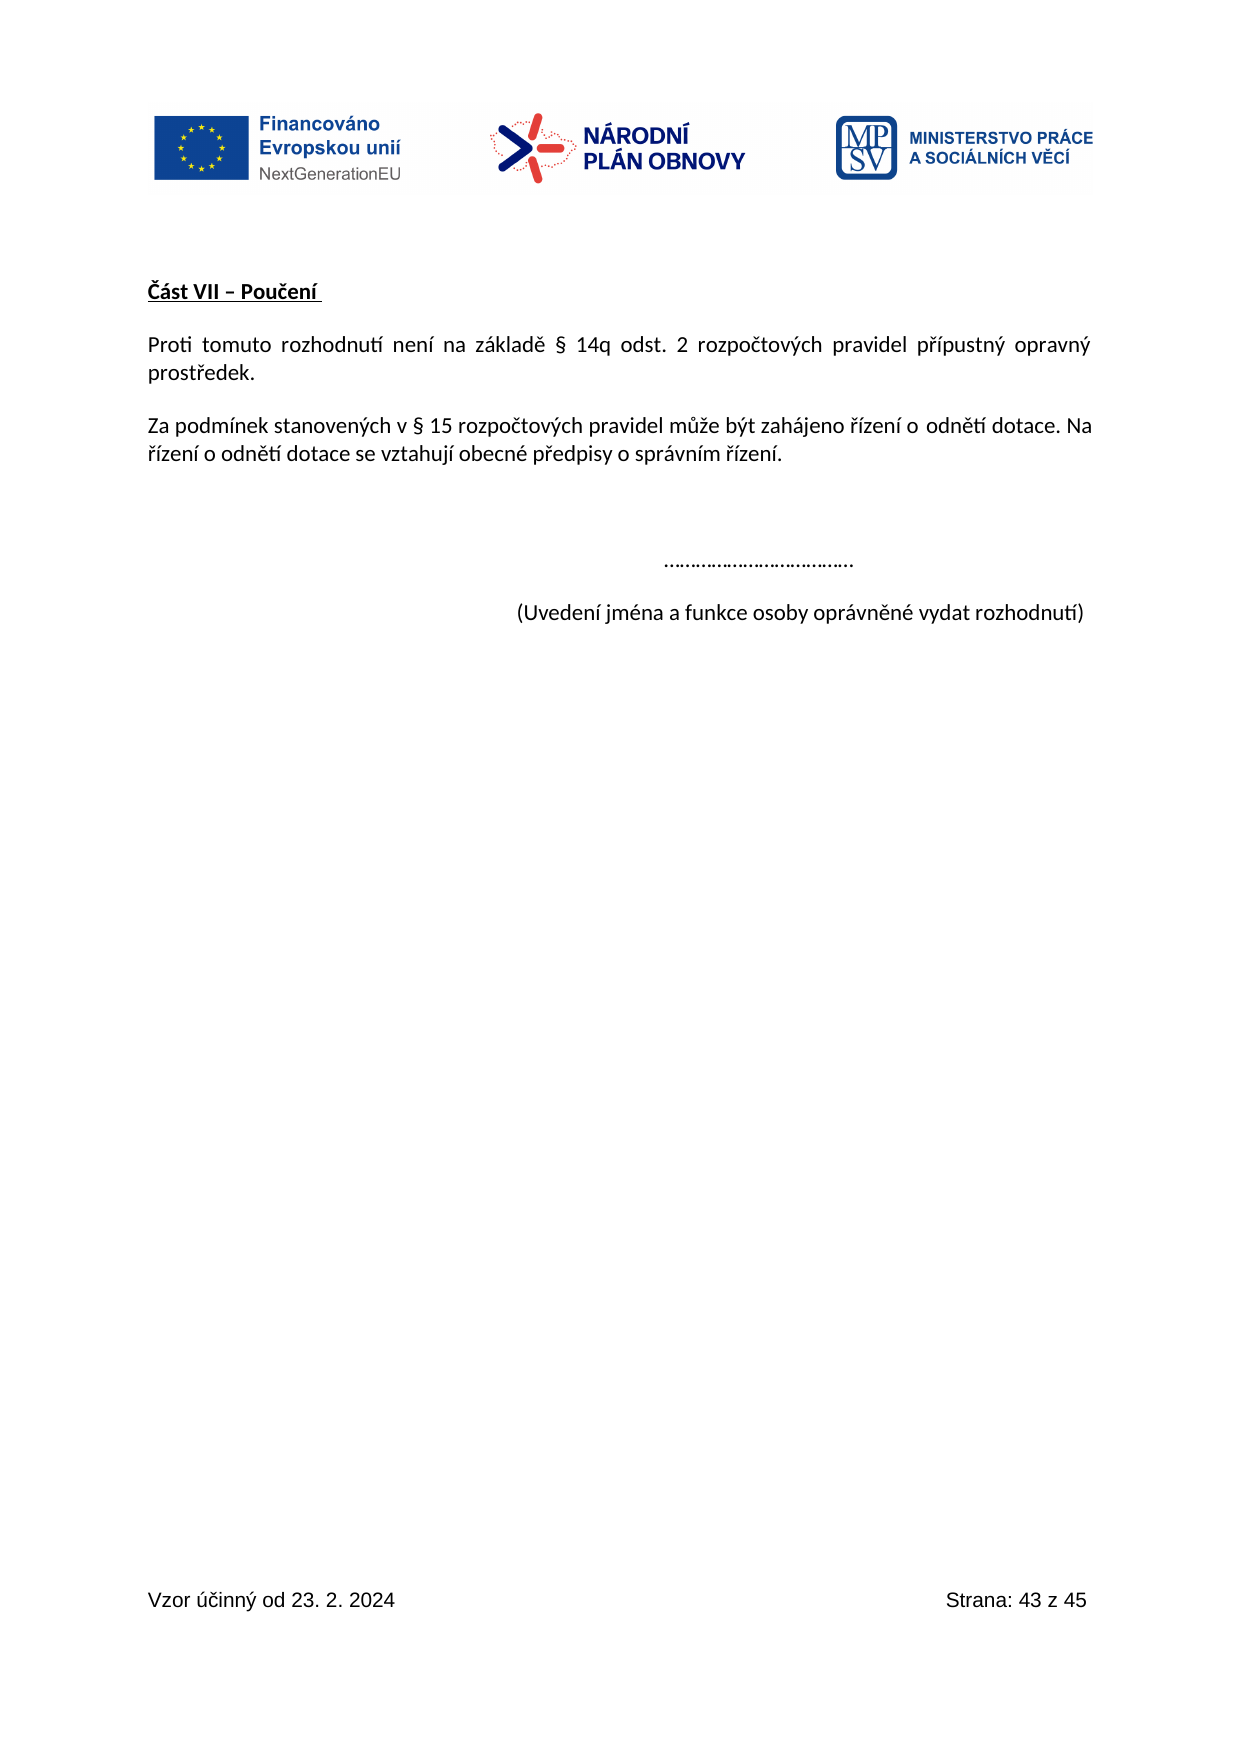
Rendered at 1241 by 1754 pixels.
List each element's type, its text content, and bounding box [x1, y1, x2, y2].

text Za podmínek stanovených v § 15 rozpočtových pravidel může být zahájeno řízení o odnětí dotace. Na řízení o odnětí dotace se vztahují obecné předpisy o správním řízení. [148, 411, 1093, 467]
picture [147, 102, 1093, 195]
text Proti tomuto rozhodnutí není na základě § 14q odst. 2 rozpočtových pravidel přípustný opravný prostředek. [148, 330, 1093, 386]
text Část VII – Poučení [148, 277, 1093, 305]
text (Uvedení jména a funkce osoby oprávněné vydat rozhodnutí) [443, 598, 1093, 626]
text ……………………………… [590, 545, 1093, 573]
